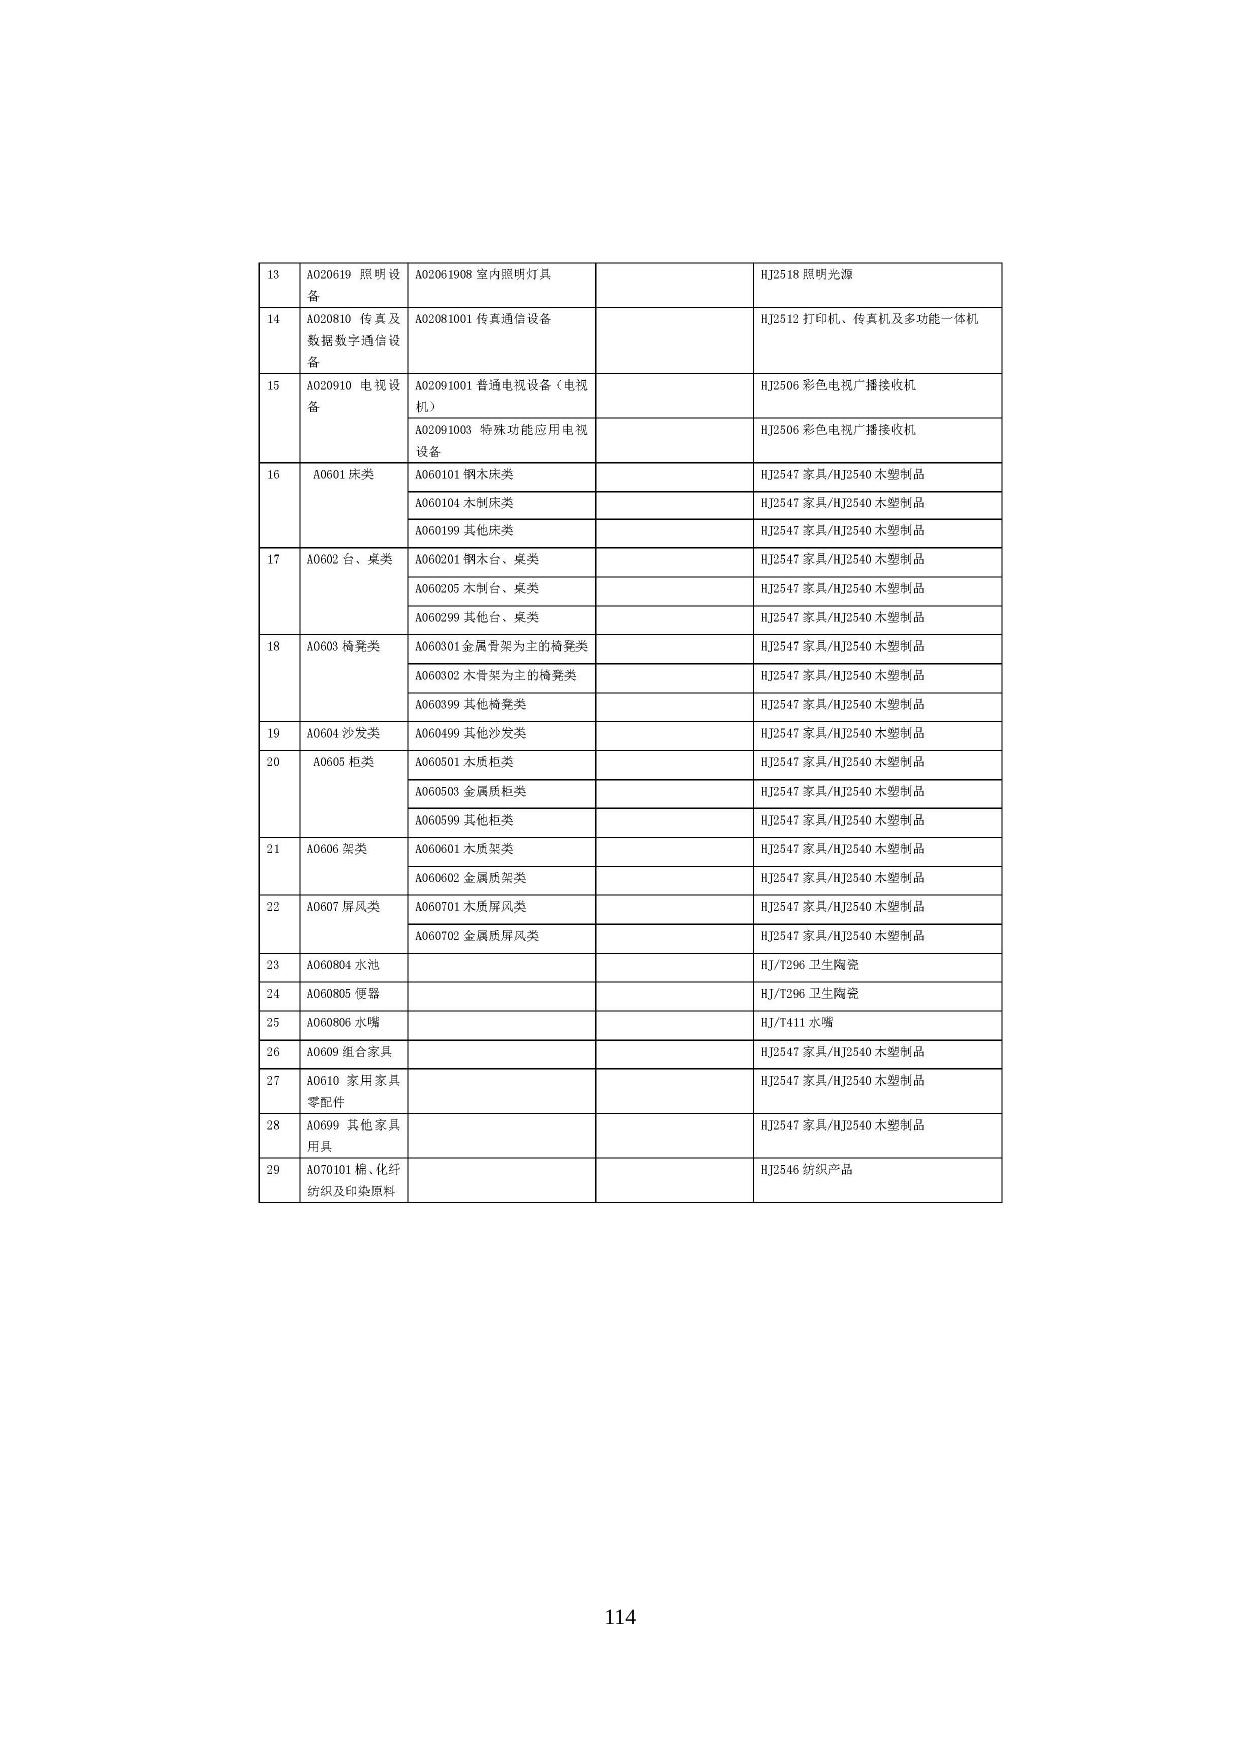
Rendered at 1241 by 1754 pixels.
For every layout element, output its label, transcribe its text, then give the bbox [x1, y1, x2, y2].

picture [212, 161, 1047, 1344]
